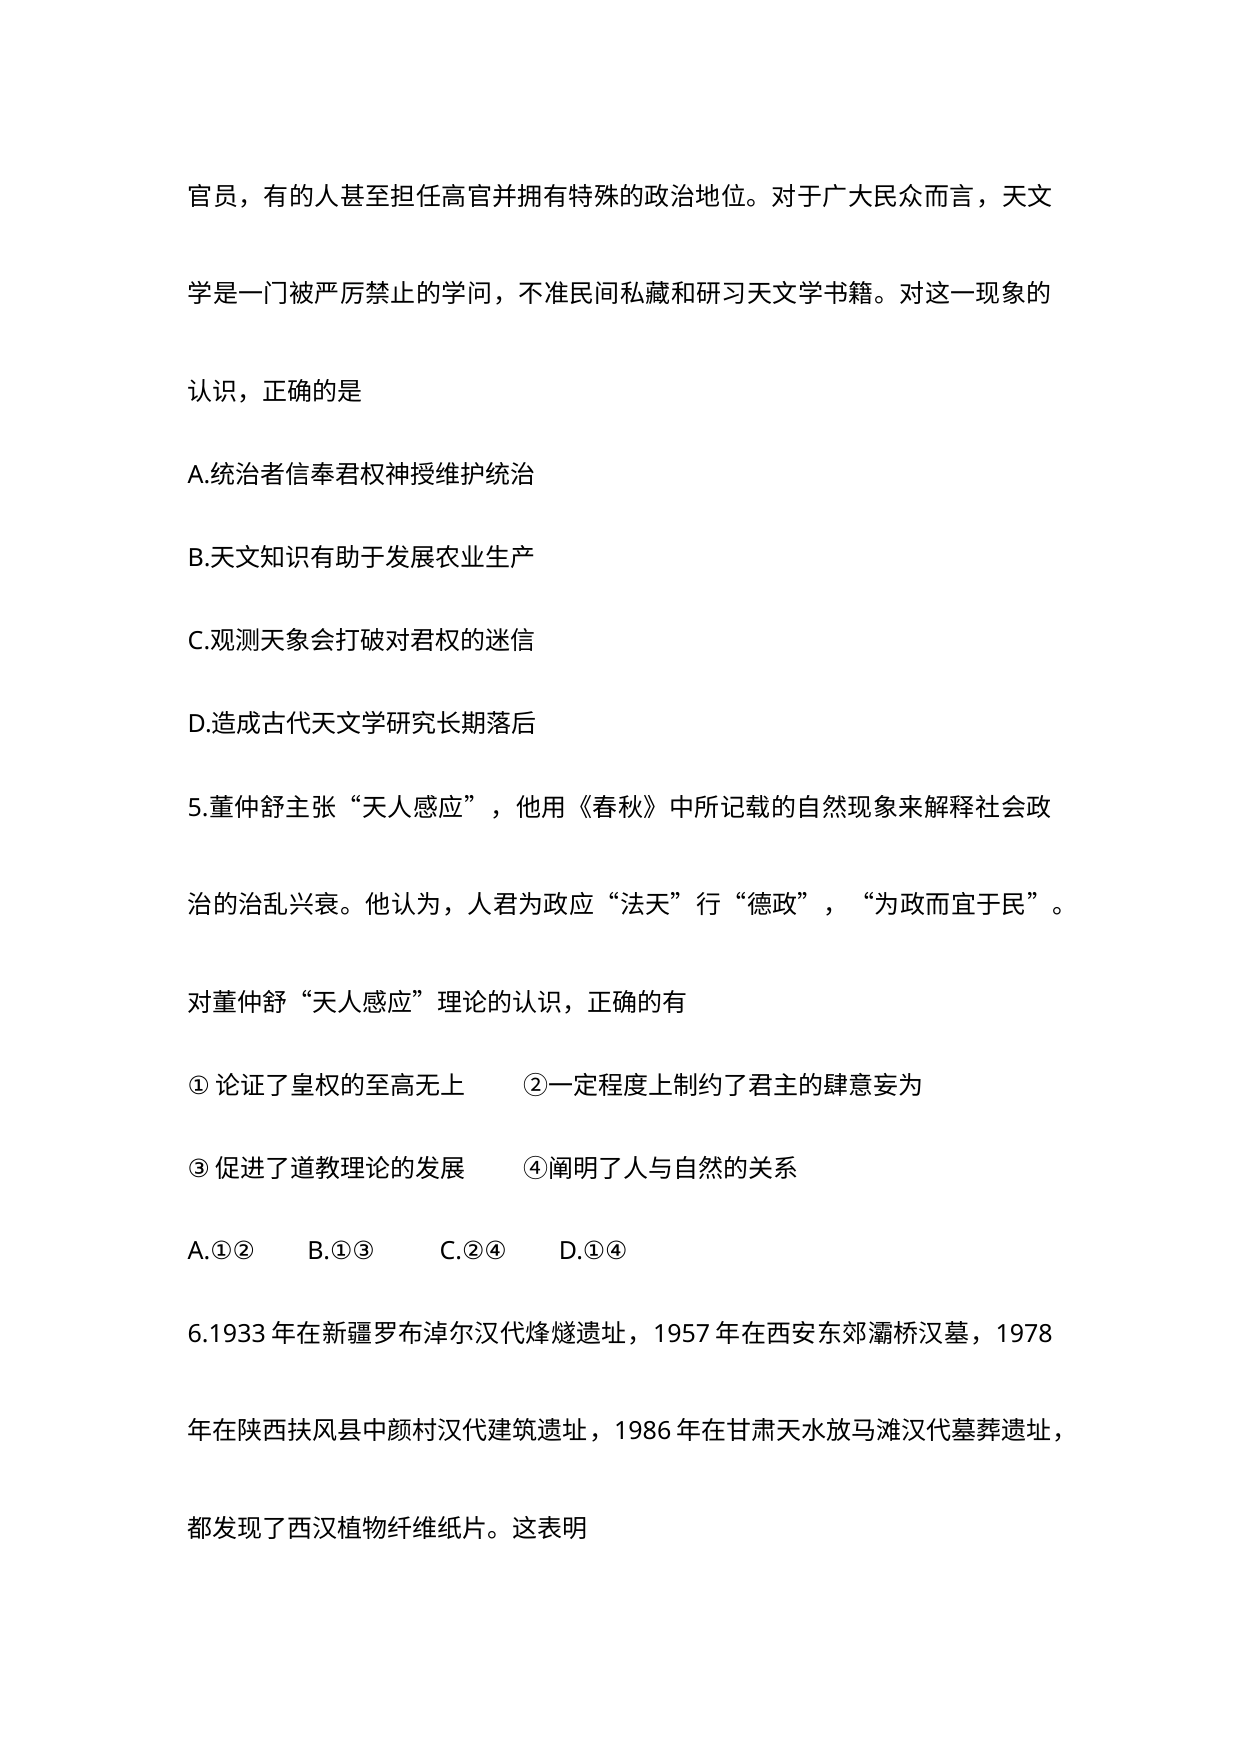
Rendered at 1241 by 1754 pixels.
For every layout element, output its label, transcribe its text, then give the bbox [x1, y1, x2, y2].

text 5.董仲舒主张“天人感应”，他用《春秋》中所记载的自然现象来解释社会政治的治乱兴衰。他认为，人君为政应“法天”行“德政”，“为政而宜于民”。对董仲舒“天人感应”理论的认识，正确的有 [187, 773, 1053, 1033]
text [187, 162, 1053, 422]
text ①论证了皇权的至高无上 ②一定程度上制约了君主的肆意妄为 [187, 1051, 1053, 1116]
text A.①② B.①③ C.②④ D.①④ [187, 1217, 1053, 1282]
text B.天文知识有助于发展农业生产 [187, 523, 1053, 588]
text D.造成古代天文学研究长期落后 [187, 689, 1053, 754]
text C.观测天象会打破对君权的迷信 [187, 606, 1053, 671]
text ③促进了道教理论的发展 ④阐明了人与自然的关系 [187, 1134, 1053, 1199]
text A.统治者信奉君权神授维护统治 [187, 440, 1053, 505]
text 6.1933年在新疆罗布淖尔汉代烽燧遗址，1957年在西安东郊灞桥汉墓，1978年在陕西扶风县中颜村汉代建筑遗址，1986年在甘肃天水放马滩汉代墓葬遗址，都发现了西汉植物纤维纸片。这表明 [187, 1299, 1053, 1559]
